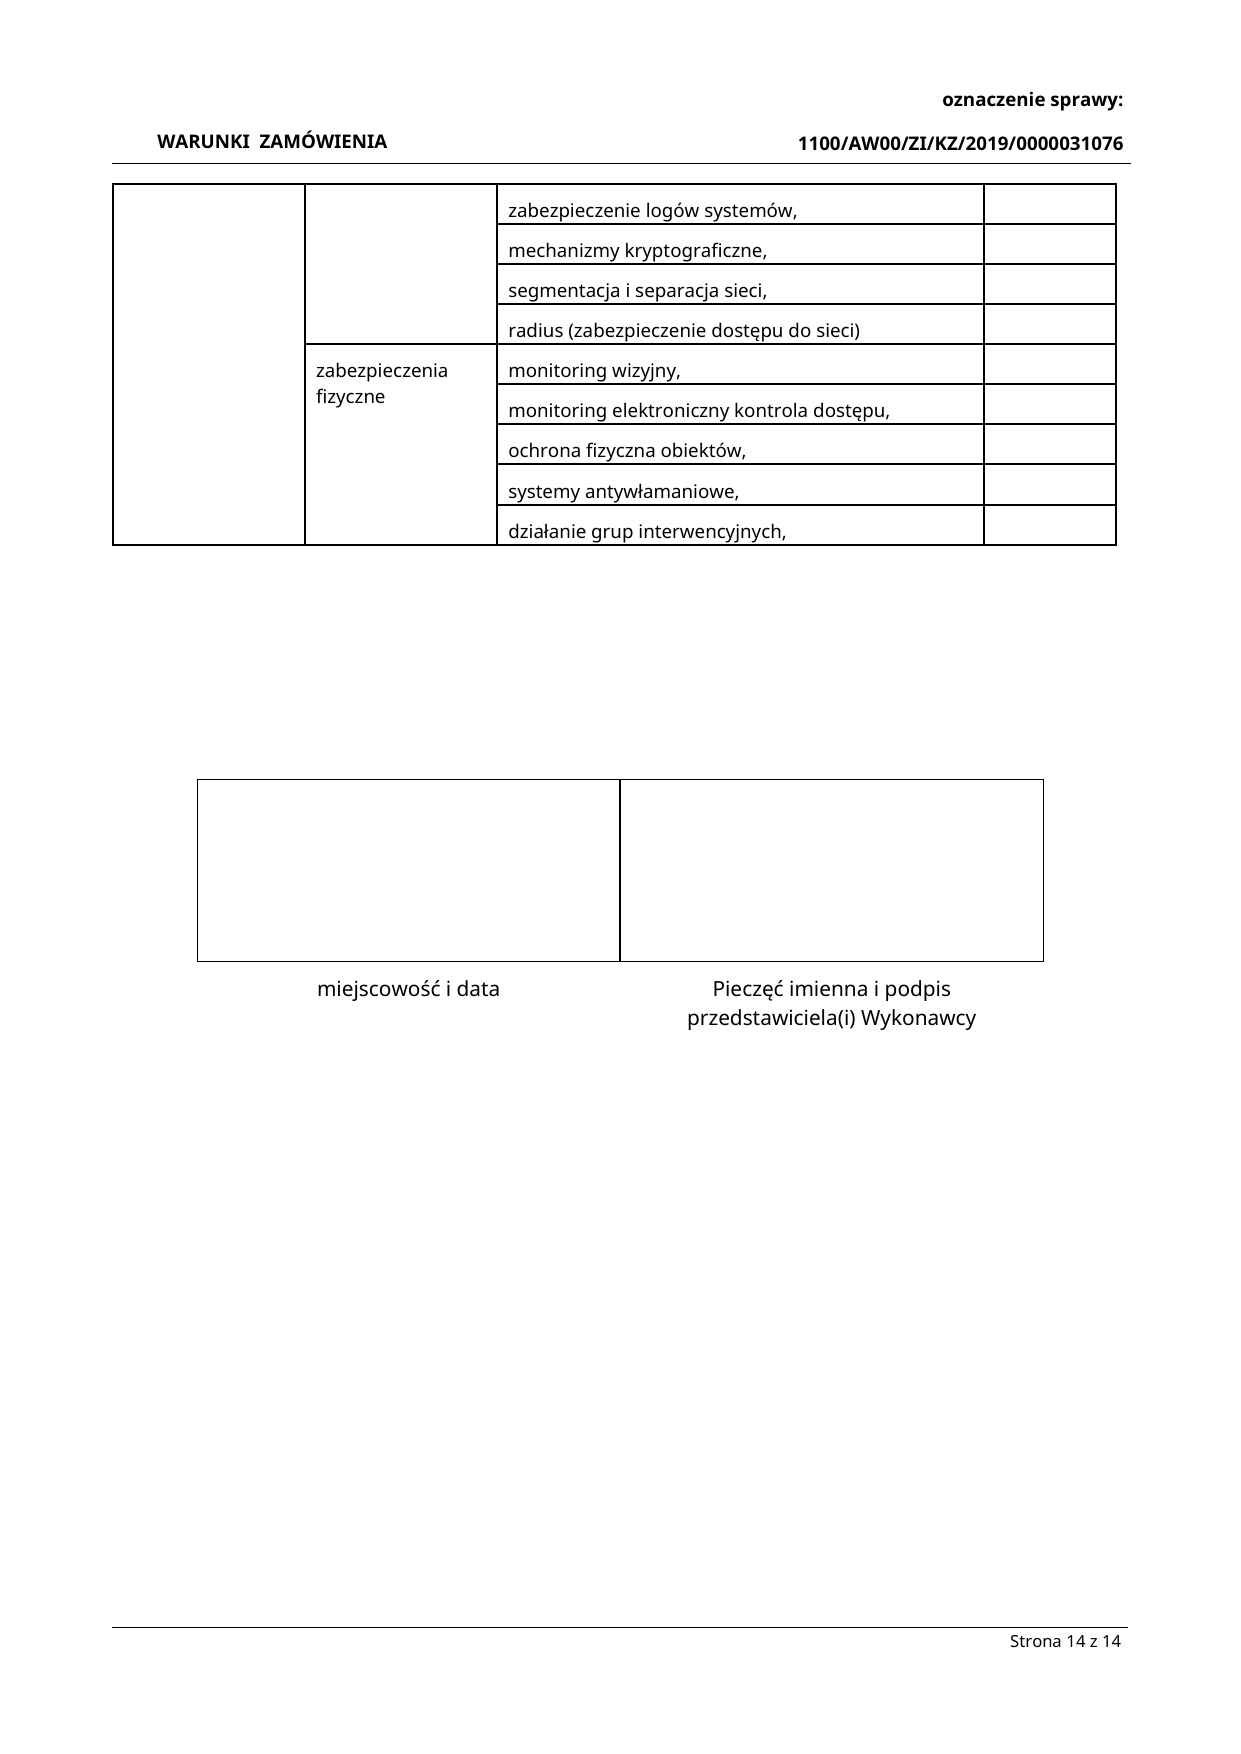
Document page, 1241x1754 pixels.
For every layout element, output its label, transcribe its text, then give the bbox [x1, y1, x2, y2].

table_cell systemy antywłamaniowe, [498, 465, 983, 503]
table_header [621, 780, 1043, 961]
table_cell działanie grup interwencyjnych, [498, 506, 983, 543]
table_cell [985, 225, 1115, 263]
table_cell [985, 305, 1115, 343]
table_cell ochrona fizyczna obiektów, [498, 425, 983, 463]
table_cell [985, 385, 1115, 423]
table_cell [985, 185, 1115, 223]
table_cell [985, 506, 1115, 543]
table_cell monitoring wizyjny, [498, 345, 983, 383]
table_cell zabezpieczenia fizyczne [306, 345, 496, 543]
table_cell Pieczęć imienna i podpis przedstawiciela(i) Wykonawcy [620, 962, 1043, 1031]
table_cell [985, 345, 1115, 383]
table_cell monitoring elektroniczny kontrola dostępu, [498, 385, 983, 423]
table_cell [985, 465, 1115, 503]
table_cell segmentacja i separacja sieci, [498, 265, 983, 303]
table_cell mechanizmy kryptograficzne, [498, 225, 983, 263]
table_cell radius (zabezpieczenie dostępu do sieci) [498, 305, 983, 343]
table_cell [985, 425, 1115, 463]
table_cell miejscowość i data [197, 962, 620, 1031]
table_cell zabezpieczenie logów systemów, [498, 185, 983, 223]
table_cell [985, 265, 1115, 303]
table_header [198, 780, 619, 961]
